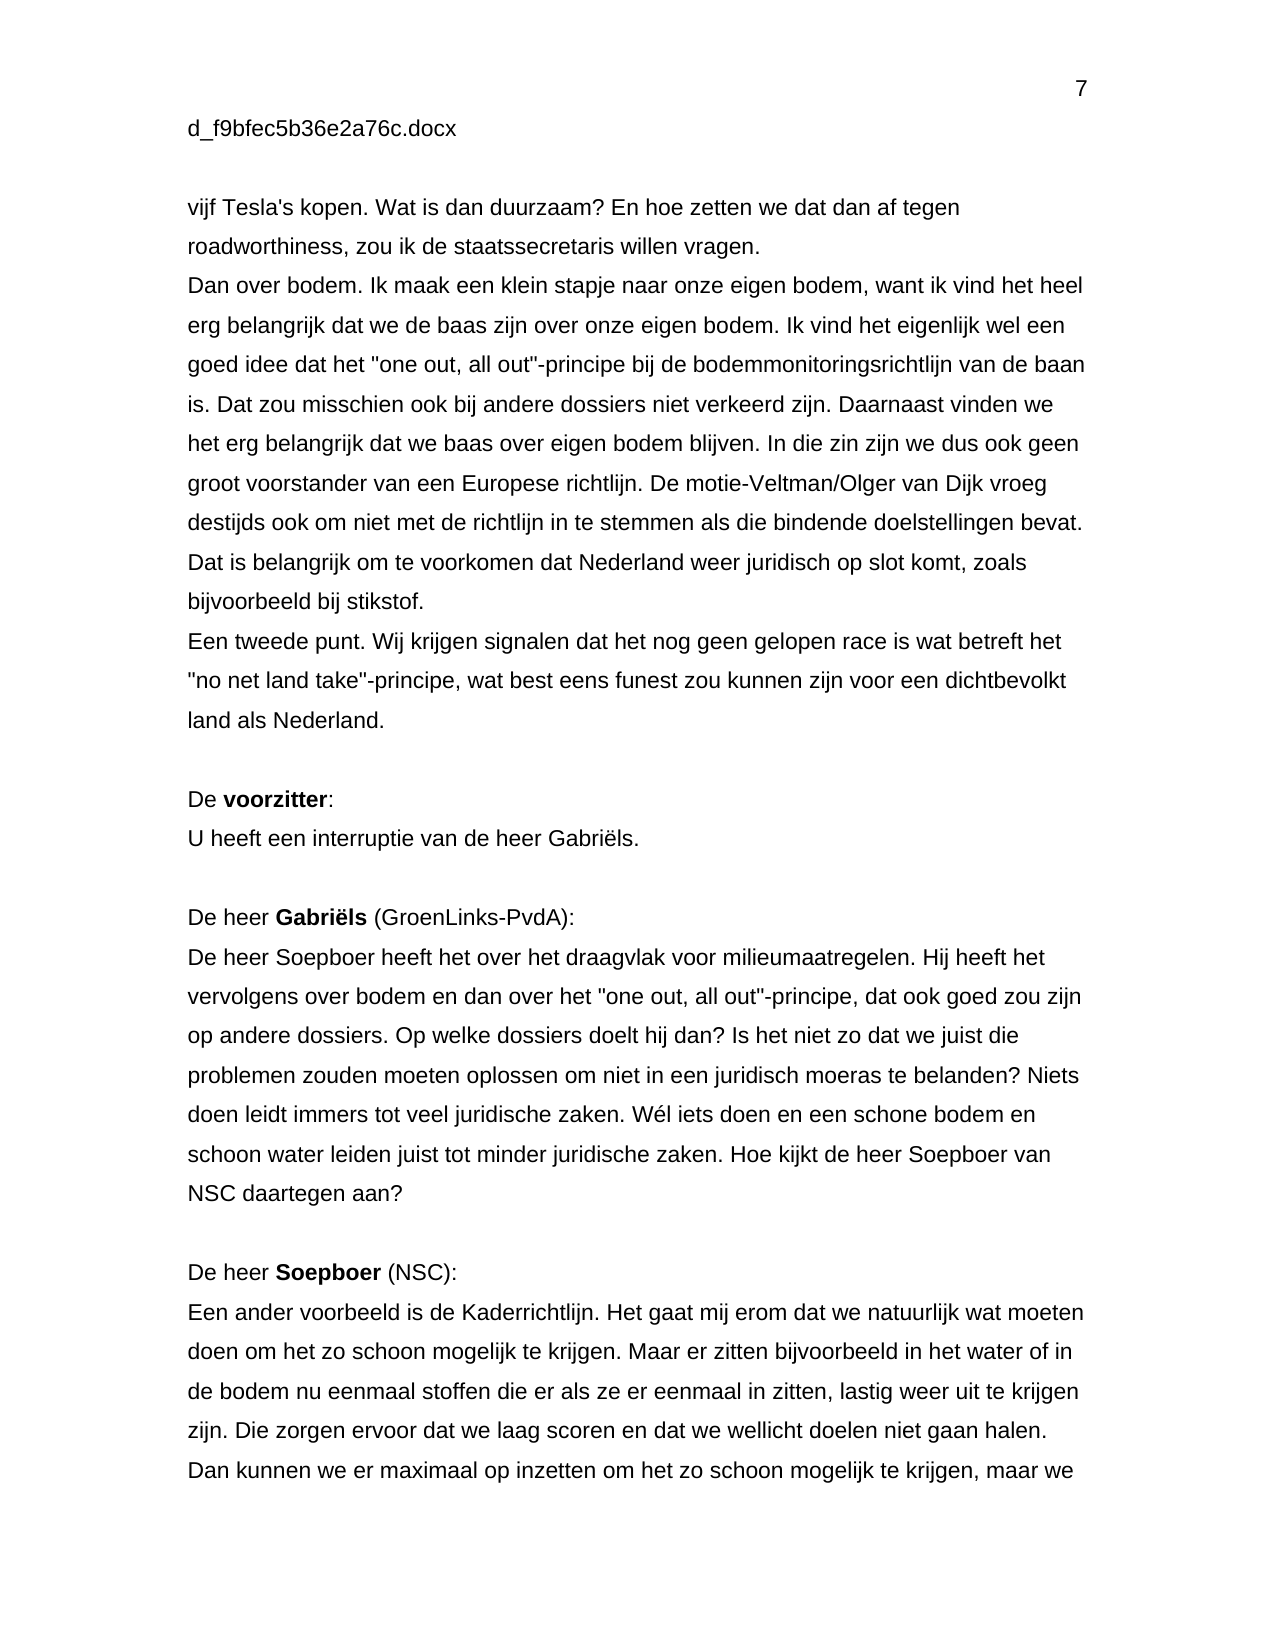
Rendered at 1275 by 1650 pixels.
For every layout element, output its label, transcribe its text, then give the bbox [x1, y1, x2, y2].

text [187, 193, 1087, 259]
text De heer Gabriëls (GroenLinks-PvdA): [187, 904, 1087, 930]
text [187, 1299, 1087, 1483]
text Een tweede punt. Wij krijgen signalen dat het nog geen gelopen race is wat betreft het "no net land take"-principe, wat best eens funest zou kunnen zijn voor een dichtbevolkt land als Nederland. [187, 628, 1087, 733]
text U heeft een interruptie van de heer Gabriëls. [187, 825, 1087, 851]
text De heer Soepboer (NSC): [187, 1259, 1087, 1286]
text De voorzitter: [187, 786, 1087, 812]
text Dan over bodem. Ik maak een klein stapje naar onze eigen bodem, want ik vind het heel erg belangrijk dat we de baas zijn over onze eigen bodem. Ik vind het eigenlijk wel een goed idee dat het "one out, all out"-principe bij de bodemmonitoringsrichtlijn van de baan is. Dat zou misschien ook bij andere dossiers niet verkeerd zijn. Daarnaast vinden we het erg belangrijk dat we baas over eigen bodem blijven. In die zin zijn we dus ook geen groot voorstander van een Europese richtlijn. De motie-Veltman/Olger van Dijk vroeg destijds ook om niet met de richtlijn in te stemmen als die bindende doelstellingen bevat. Dat is belangrijk om te voorkomen dat Nederland weer juridisch op slot komt, zoals bijvoorbeeld bij stikstof. [187, 272, 1087, 614]
text De heer Soepboer heeft het over het draagvlak voor milieumaatregelen. Hij heeft het vervolgens over bodem en dan over het "one out, all out"-principe, dat ook goed zou zijn op andere dossiers. Op welke dossiers doelt hij dan? Is het niet zo dat we juist die problemen zouden moeten oplossen om niet in een juridisch moeras te belanden? Niets doen leidt immers tot veel juridische zaken. Wél iets doen en een schone bodem en schoon water leiden juist tot minder juridische zaken. Hoe kijkt de heer Soepboer van NSC daartegen aan? [187, 943, 1087, 1207]
